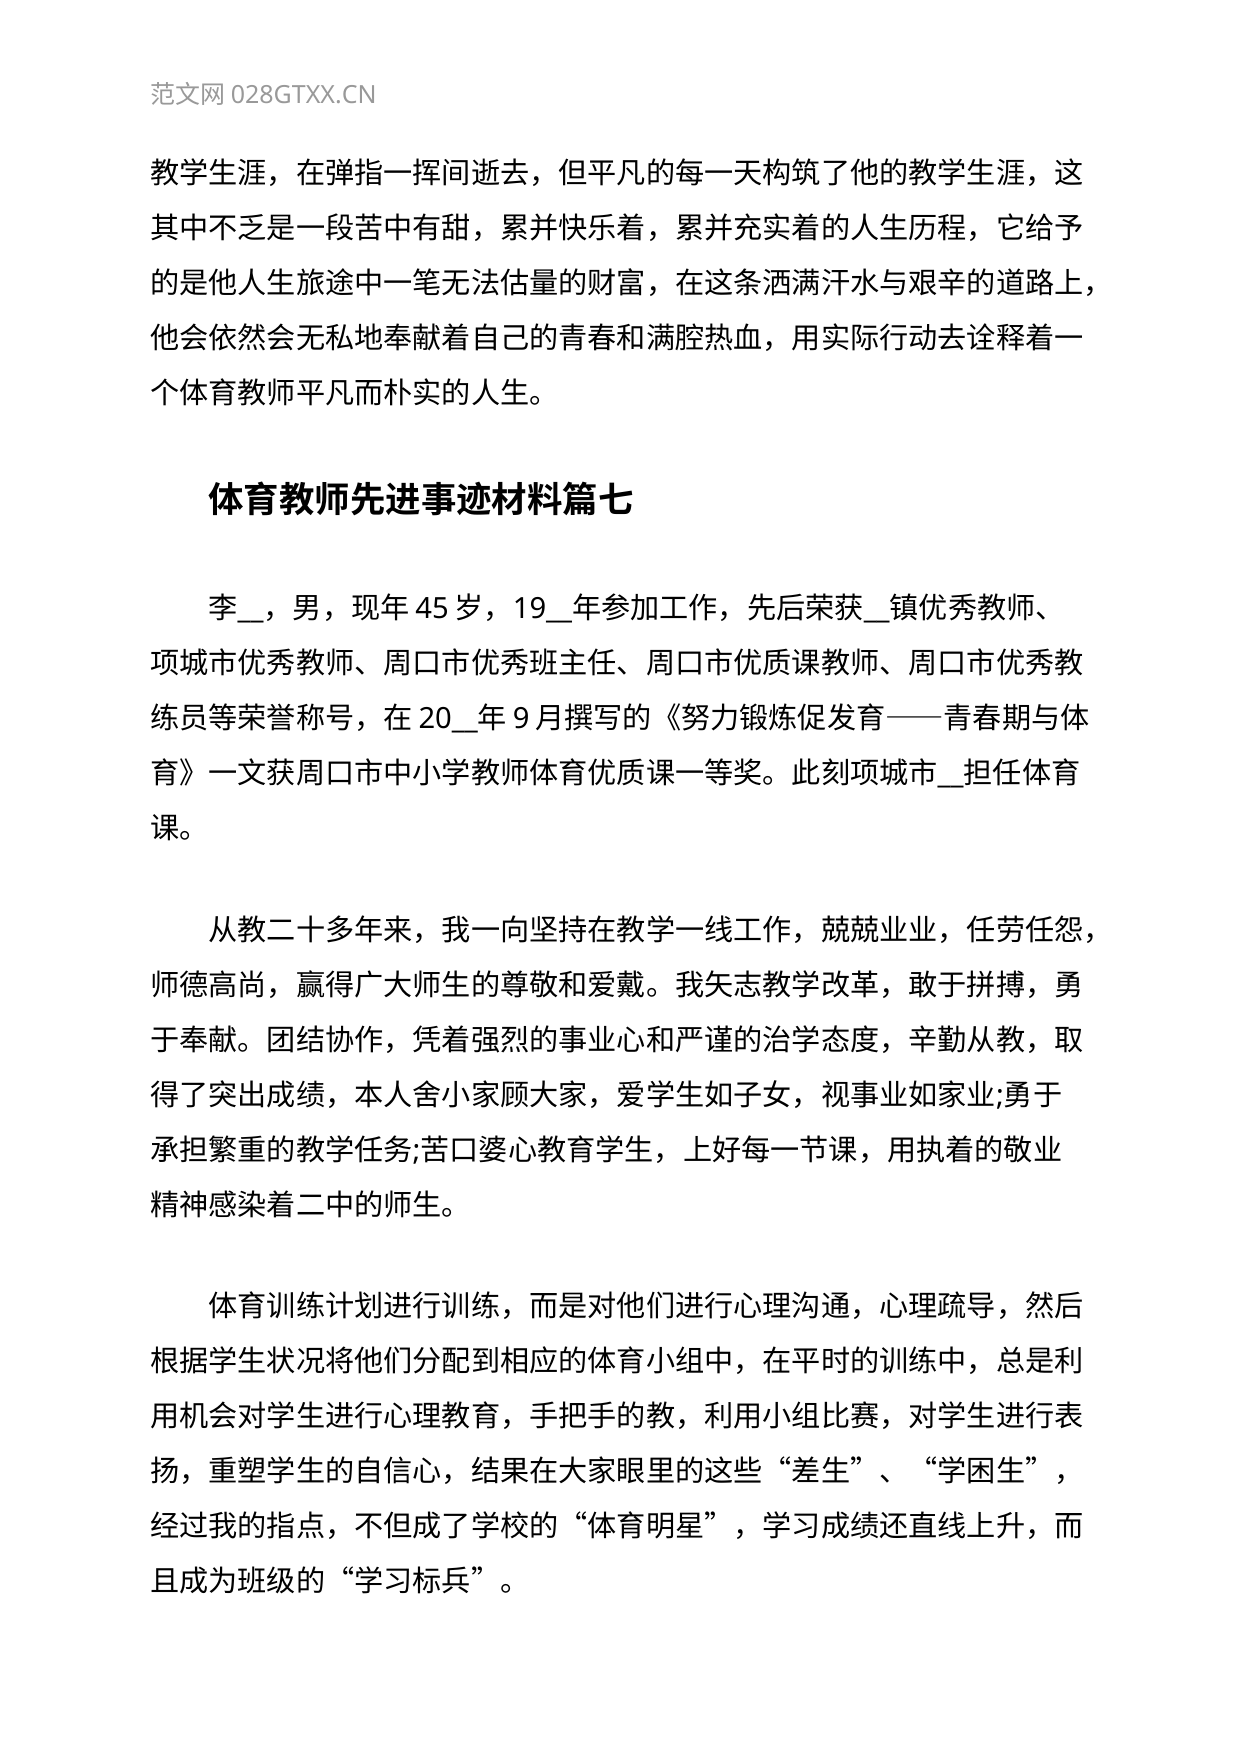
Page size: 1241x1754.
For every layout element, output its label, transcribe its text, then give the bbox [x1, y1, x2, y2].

text 体育教师先进事迹材料篇七 [150, 471, 1090, 523]
text 从教二十多年来，我一向坚持在教学一线工作，兢兢业业，任劳任怨，师德高尚，赢得广大师生的尊敬和爱戴。我矢志教学改革，敢于拼搏，勇于奉献。团结协作，凭着强烈的事业心和严谨的治学态度，辛勤从教，取得了突出成绩，本人舍小家顾大家，爱学生如子女，视事业如家业;勇于承担繁重的教学任务;苦口婆心教育学生，上好每一节课，用执着的敬业精神感染着二中的师生。 [150, 906, 1090, 1223]
text 体育训练计划进行训练，而是对他们进行心理沟通，心理疏导，然后根据学生状况将他们分配到相应的体育小组中，在平时的训练中，总是利用机会对学生进行心理教育，手把手的教，利用小组比赛，对学生进行表扬，重塑学生的自信心，结果在大家眼里的这些“差生”、“学困生”，经过我的指点，不但成了学校的“体育明星”，学习成绩还直线上升，而且成为班级的“学习标兵”。 [150, 1283, 1090, 1600]
text 李__，男，现年45岁，19__年参加工作，先后荣获__镇优秀教师、项城市优秀教师、周口市优秀班主任、周口市优质课教师、周口市优秀教练员等荣誉称号，在20__年9月撰写的《努力锻炼促发育——青春期与体育》一文获周口市中小学教师体育优质课一等奖。此刻项城市__担任体育课。 [150, 585, 1090, 847]
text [150, 150, 1090, 412]
